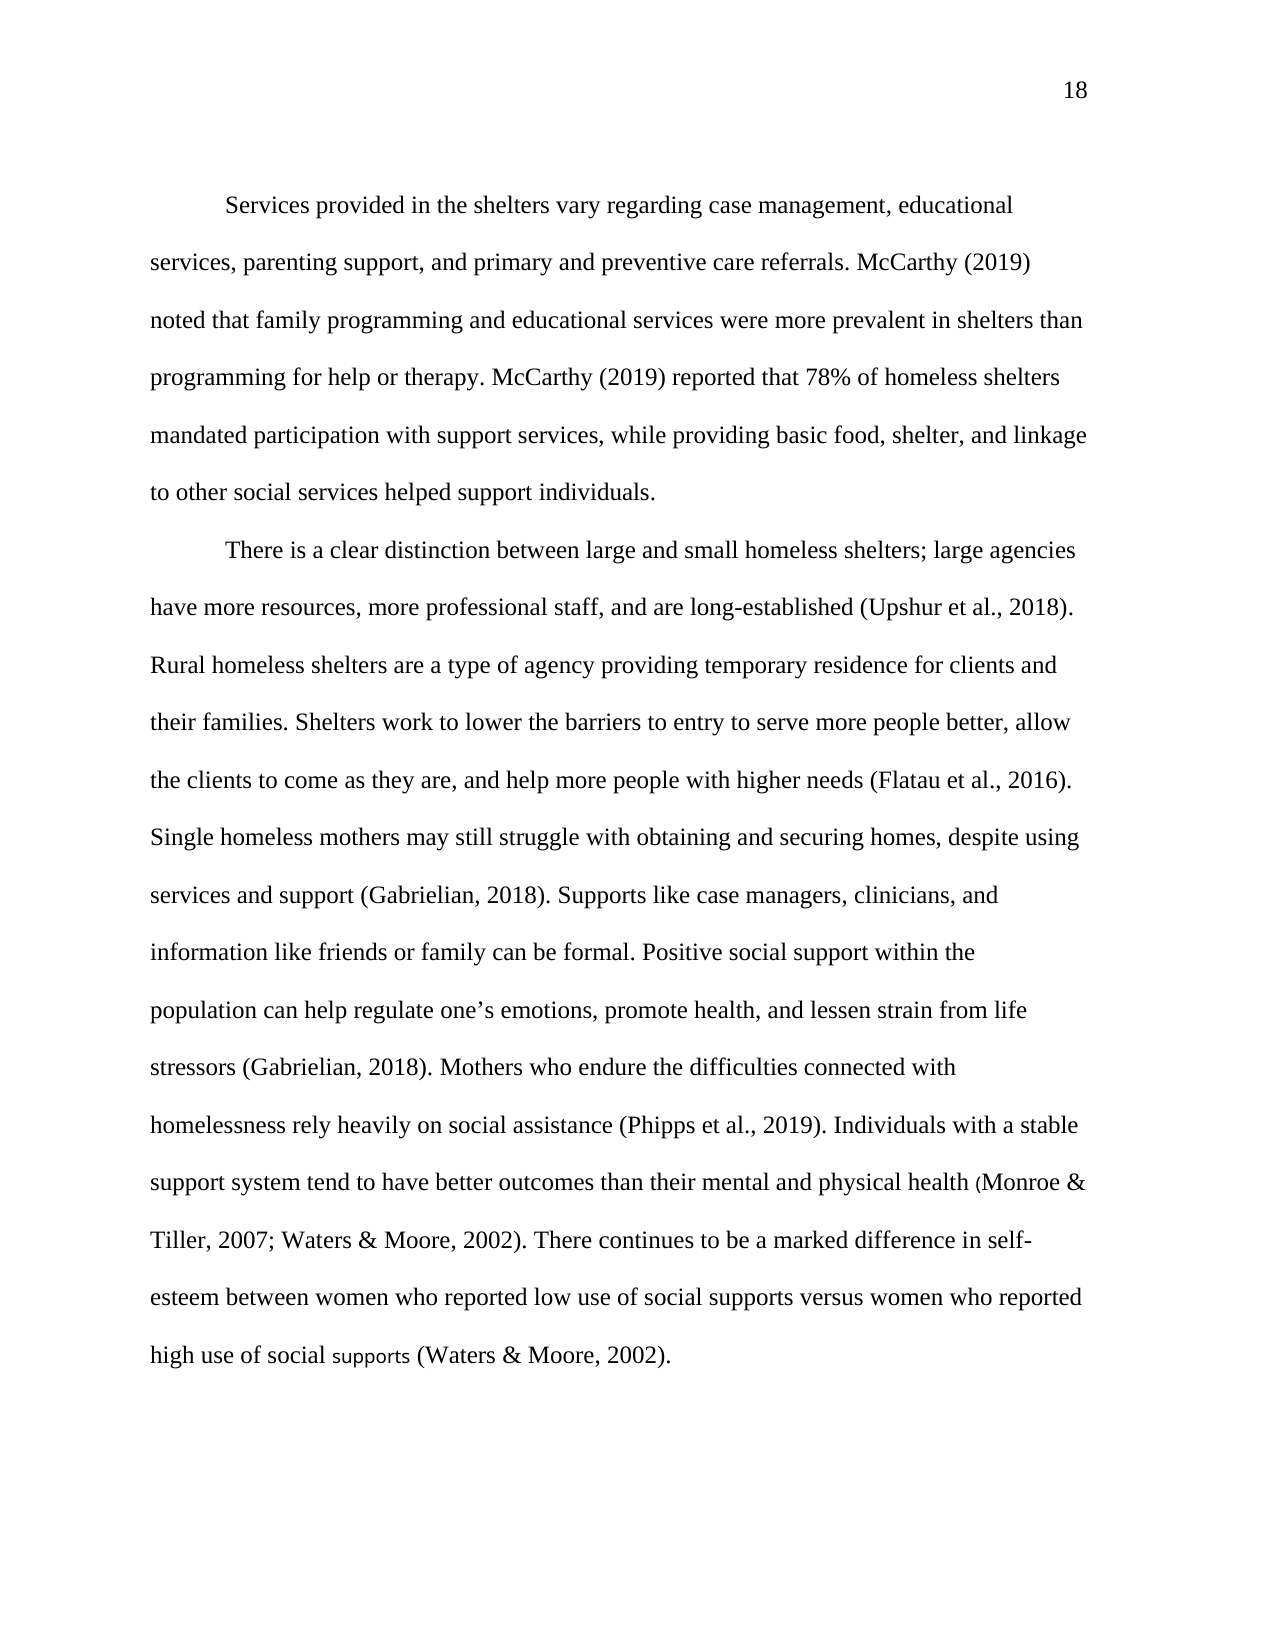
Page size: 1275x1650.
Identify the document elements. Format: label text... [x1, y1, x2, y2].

text Services provided in the shelters vary regarding case management, educational services, parenting support, and primary and preventive care referrals. McCarthy (2019) noted that family programming and educational services were more prevalent in shelters than programming for help or therapy. McCarthy (2019) reported that 78% of homeless shelters mandated participation with support services, while providing basic food, shelter, and linkage to other social services helped support individuals. [150, 449, 1087, 506]
text There is a clear distinction between large and small homeless shelters; large agencies have more resources, more professional staff, and are long-established (Upshur et al., 2018). Rural homeless shelters are a type of agency providing temporary residence for clients and their families. Shelters work to lower the barriers to entry to serve more people better, allow the clients to come as they are, and help more people with higher needs (Flatau et al., 2016). Single homeless mothers may still struggle with obtaining and securing homes, despite using services and support (Gabrielian, 2018). Supports like case managers, clinicians, and information like friends or family can be formal. Positive social support within the population can help regulate one’s emotions, promote health, and lessen strain from life stressors (Gabrielian, 2018). Mothers who endure the difficulties connected with homelessness rely heavily on social assistance (Phipps et al., 2019). Individuals with a stable support system tend to have better outcomes than their mental and physical health (Monroe & Tiller, 2007; Waters & Moore, 2002). There continues to be a marked difference in self-esteem between women who reported low use of social supports versus women who reported high use of social supports (Waters & Moore, 2002). [150, 535, 1087, 1369]
text Services provided in the shelters vary regarding case management, educational services, parenting support, and primary and preventive care referrals. McCarthy (2019) noted that family programming and educational services were more prevalent in shelters than programming for help or therapy. McCarthy (2019) reported that 78% of homeless shelters mandated participation with support services, while providing basic food, shelter, and linkage to other social services helped support individuals. [150, 190, 1087, 420]
